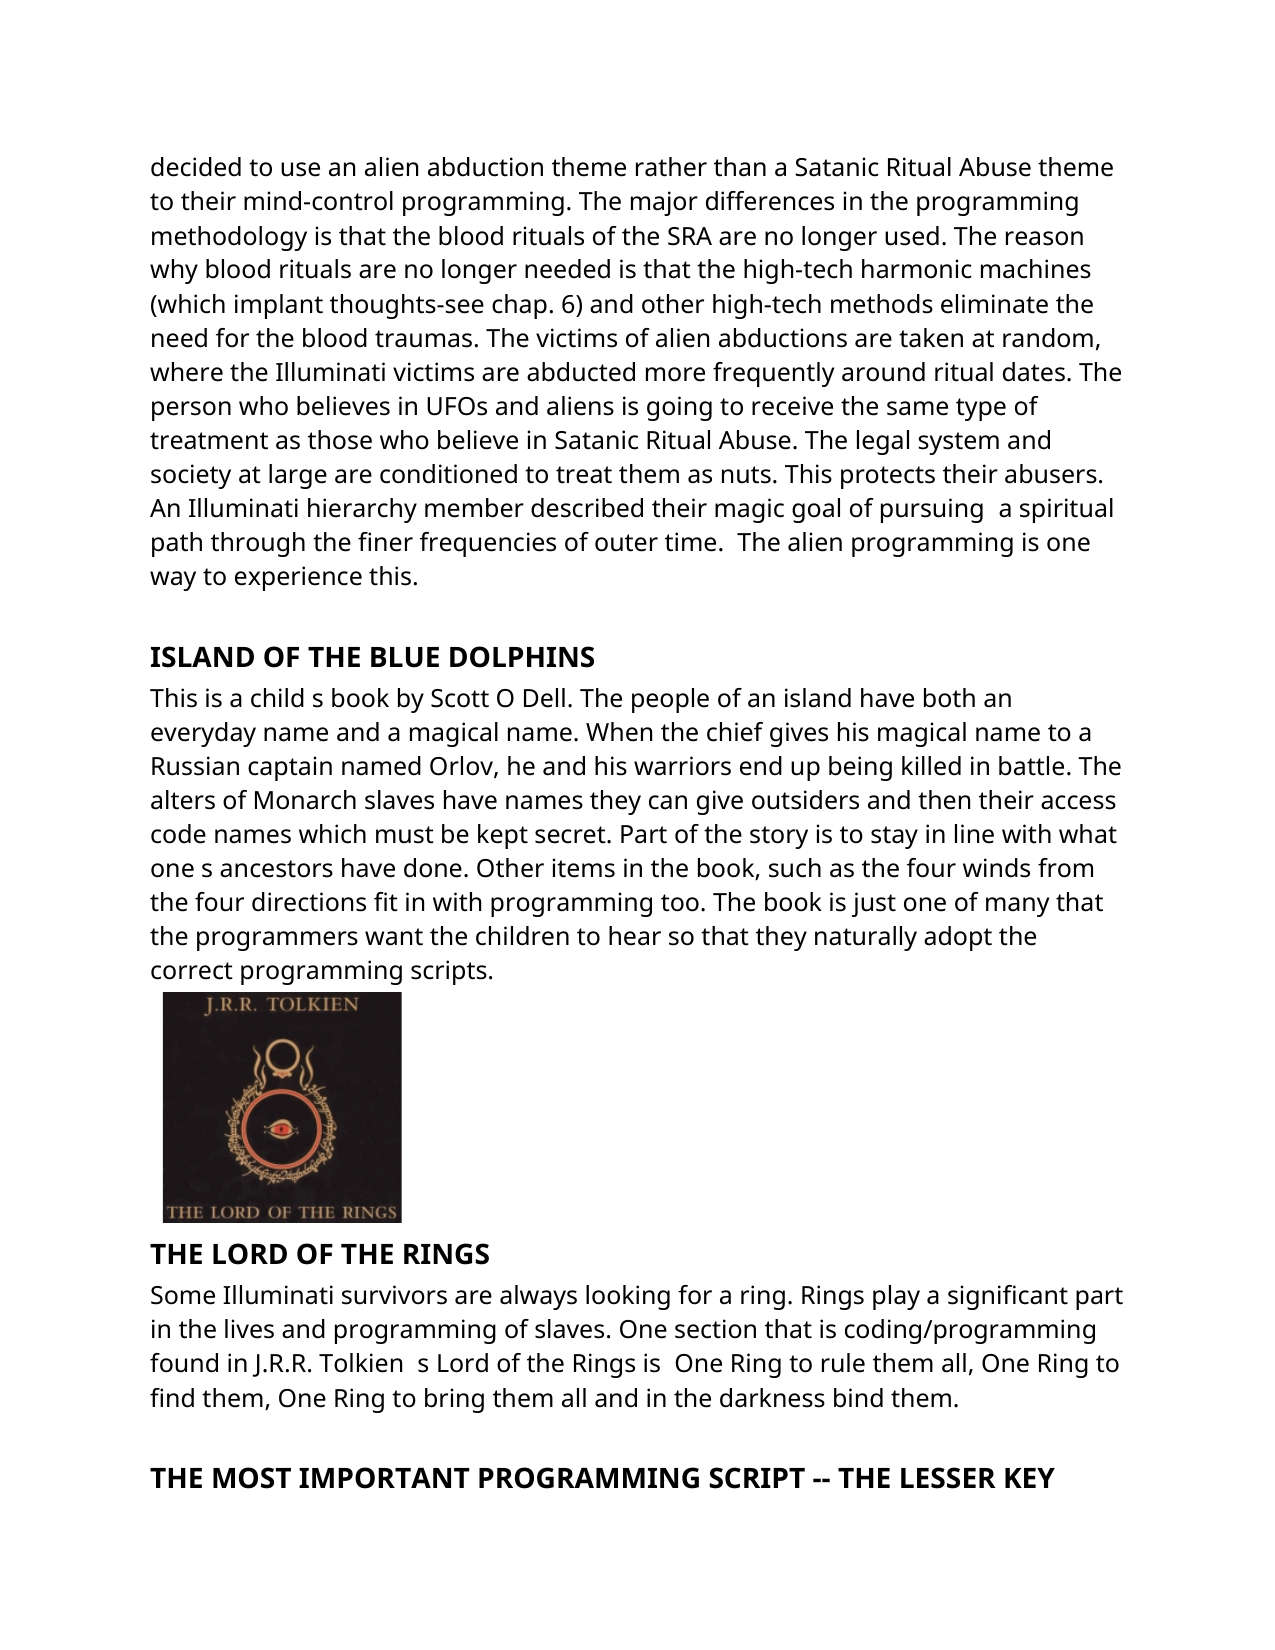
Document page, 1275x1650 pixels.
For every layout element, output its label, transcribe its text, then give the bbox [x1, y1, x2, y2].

text ISLAND OF THE BLUE DOLPHINS [150, 637, 1125, 675]
picture [162, 992, 402, 1223]
text THE MOST IMPORTANT PROGRAMMING SCRIPT -- THE LESSER KEY [150, 1458, 1125, 1497]
text Some Illuminati survivors are always looking for a ring. Rings play a significant part in the lives and programming of slaves. One section that is coding/programming found in J.R.R. Tolkien s Lord of the Rings is One Ring to rule them all, One Ring to find them, One Ring to bring them all and in the darkness bind them. [150, 1278, 1125, 1414]
text This is a child s book by Scott O Dell. The people of an island have both an everyday name and a magical name. When the chief gives his magical name to a Russian captain named Orlov, he and his warriors end up being killed in battle. The alters of Monarch slaves have names they can give outsiders and then their access code names which must be kept secret. Part of the story is to stay in line with what one s ancestors have done. Other items in the book, such as the four winds from the four directions fit in with programming too. The book is just one of many that the programmers want the children to hear so that they naturally adopt the correct programming scripts. [150, 681, 1125, 987]
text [150, 150, 1125, 593]
text THE LORD OF THE RINGS [150, 1234, 1125, 1273]
